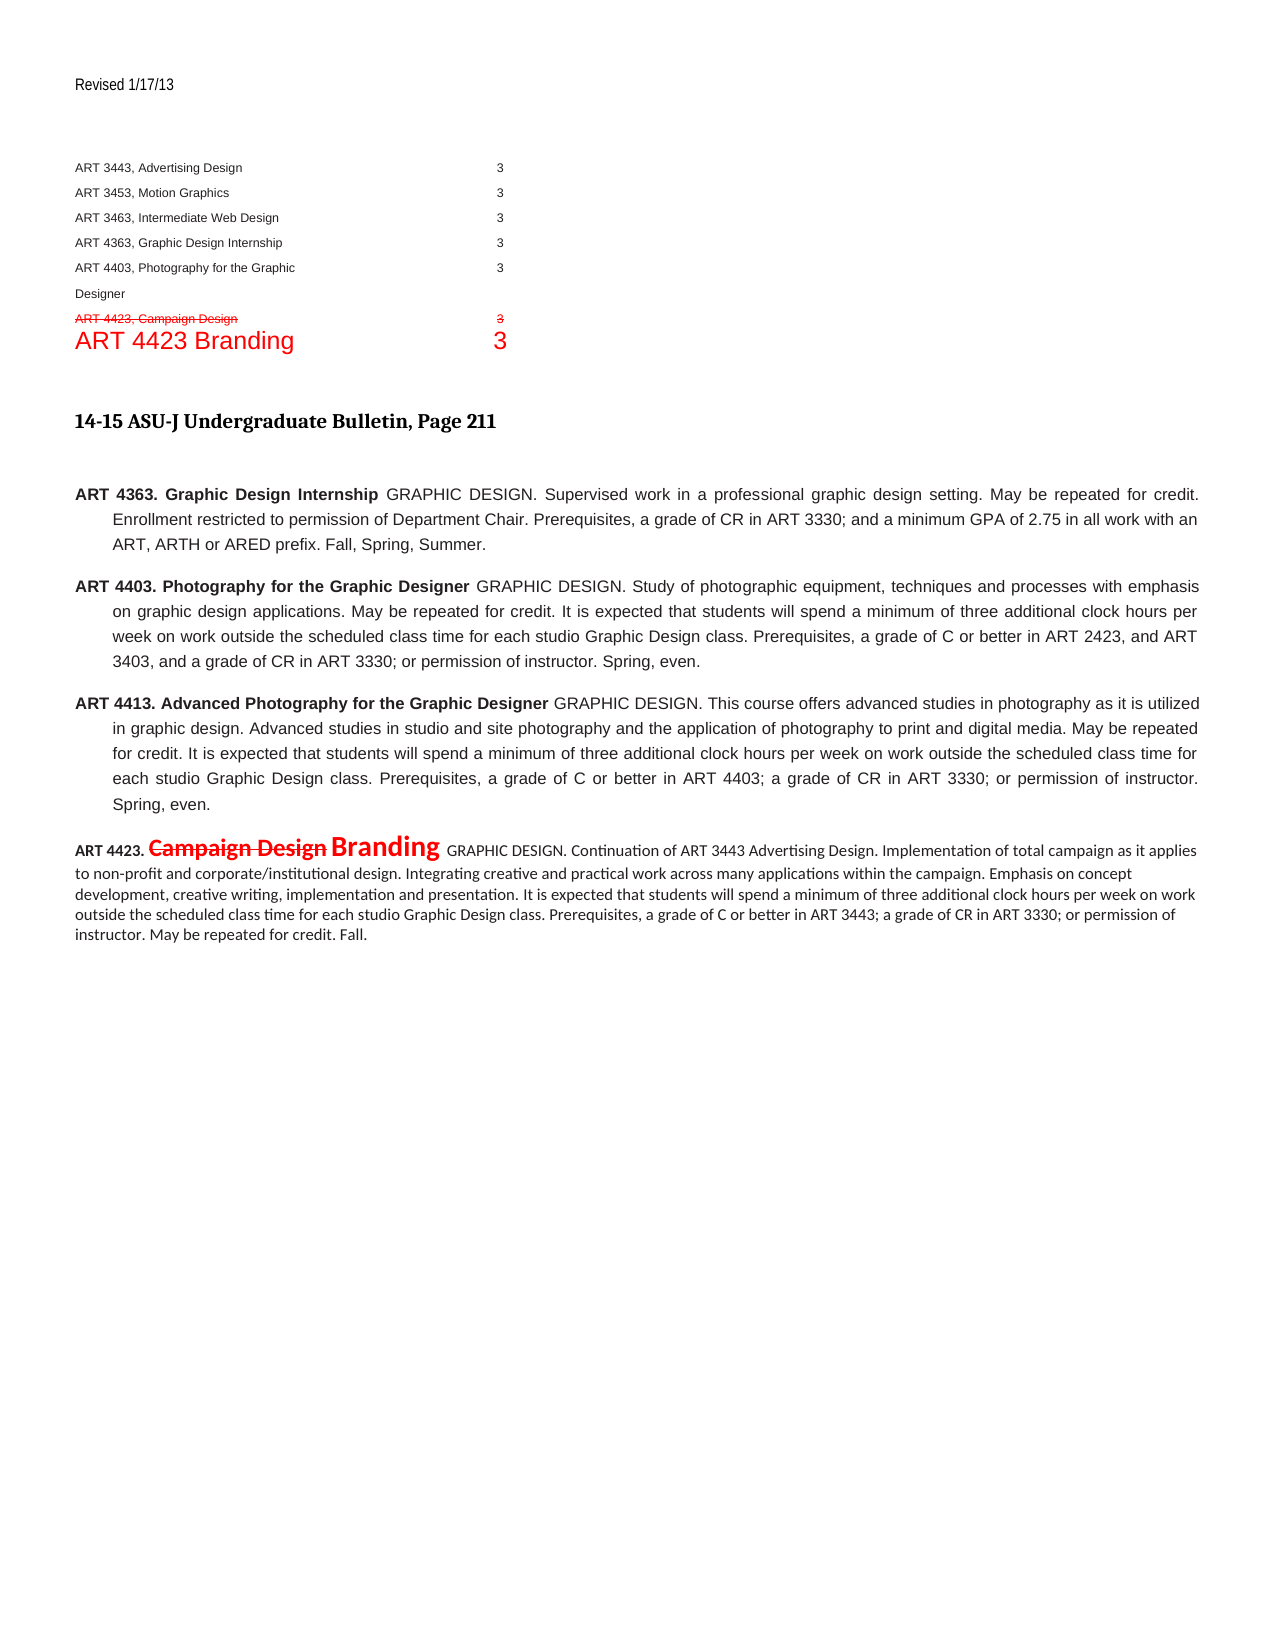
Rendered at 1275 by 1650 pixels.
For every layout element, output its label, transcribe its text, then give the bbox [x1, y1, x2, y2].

table_cell 3 [355, 175, 645, 200]
text 14-15 ASU-J Undergraduate Bulletin, Page 211 [75, 408, 1200, 433]
table_cell ART 4363, Graphic Design Internship [64, 225, 354, 250]
table_cell ART 3453, Motion Graphics [64, 175, 354, 200]
table_cell ART 4423, Campaign Design [64, 301, 354, 326]
table_cell 3 [355, 225, 645, 250]
table_cell ART 3463, Intermediate Web Design [64, 200, 354, 225]
text ART 4403. Photography for the Graphic Designer GRAPHIC DESIGN. Study of photographic equipment, techniques and processes with emphasis on graphic design applications. May be repeated for credit. It is expected that students will spend a minimum of three additional clock hours per week on work outside the scheduled class time for each studio Graphic Design class. Prerequisites, a grade of C or better in ART 2423, and ART 3403, and a grade of CR in ART 3330; or permission of instructor. Spring, even. [75, 571, 1200, 671]
text ART 4363. Graphic Design Internship GRAPHIC DESIGN. Supervised work in a professional graphic design setting. May be repeated for credit. Enrollment restricted to permission of Department Chair. Prerequisites, a grade of CR in ART 3330; and a minimum GPA of 2.75 in all work with an ART, ARTH or ARED prefix. Fall, Spring, Summer. [75, 479, 1200, 554]
table_cell ART 3443, Advertising Design [64, 150, 354, 175]
table_cell ART 4423 Branding [64, 326, 354, 408]
table_cell 3 [355, 200, 645, 225]
text ART 4413. Advanced Photography for the Graphic Designer GRAPHIC DESIGN. This course offers advanced studies in photography as it is utilized in graphic design. Advanced studies in studio and site photography and the application of photography to print and digital media. May be repeated for credit. It is expected that students will spend a minimum of three additional clock hours per week on work outside the scheduled class time for each studio Graphic Design class. Prerequisites, a grade of C or better in ART 4403; a grade of CR in ART 3330; or permission of instructor. Spring, even. [75, 688, 1200, 813]
table_cell 3 [355, 250, 645, 301]
table_cell 3 [355, 326, 645, 408]
table_cell 3 [355, 150, 645, 175]
table_cell 3 [355, 301, 645, 326]
table_cell ART 4403, Photography for the Graphic Designer [64, 250, 354, 301]
text ART 4423. Campaign Design Branding GRAPHIC DESIGN. Continuation of ART 3443 Advertising Design. Implementation of total campaign as it applies to non-profit and corporate/institutional design. Integrating creative and practical work across many applications within the campaign. Emphasis on concept development, creative writing, implementation and presentation. It is expected that students will spend a minimum of three additional clock hours per week on work outside the scheduled class time for each studio Graphic Design class. Prerequisites, a grade of C or better in ART 3443; a grade of CR in ART 3330; or permission of instructor. May be repeated for credit. Fall. [75, 828, 1200, 945]
